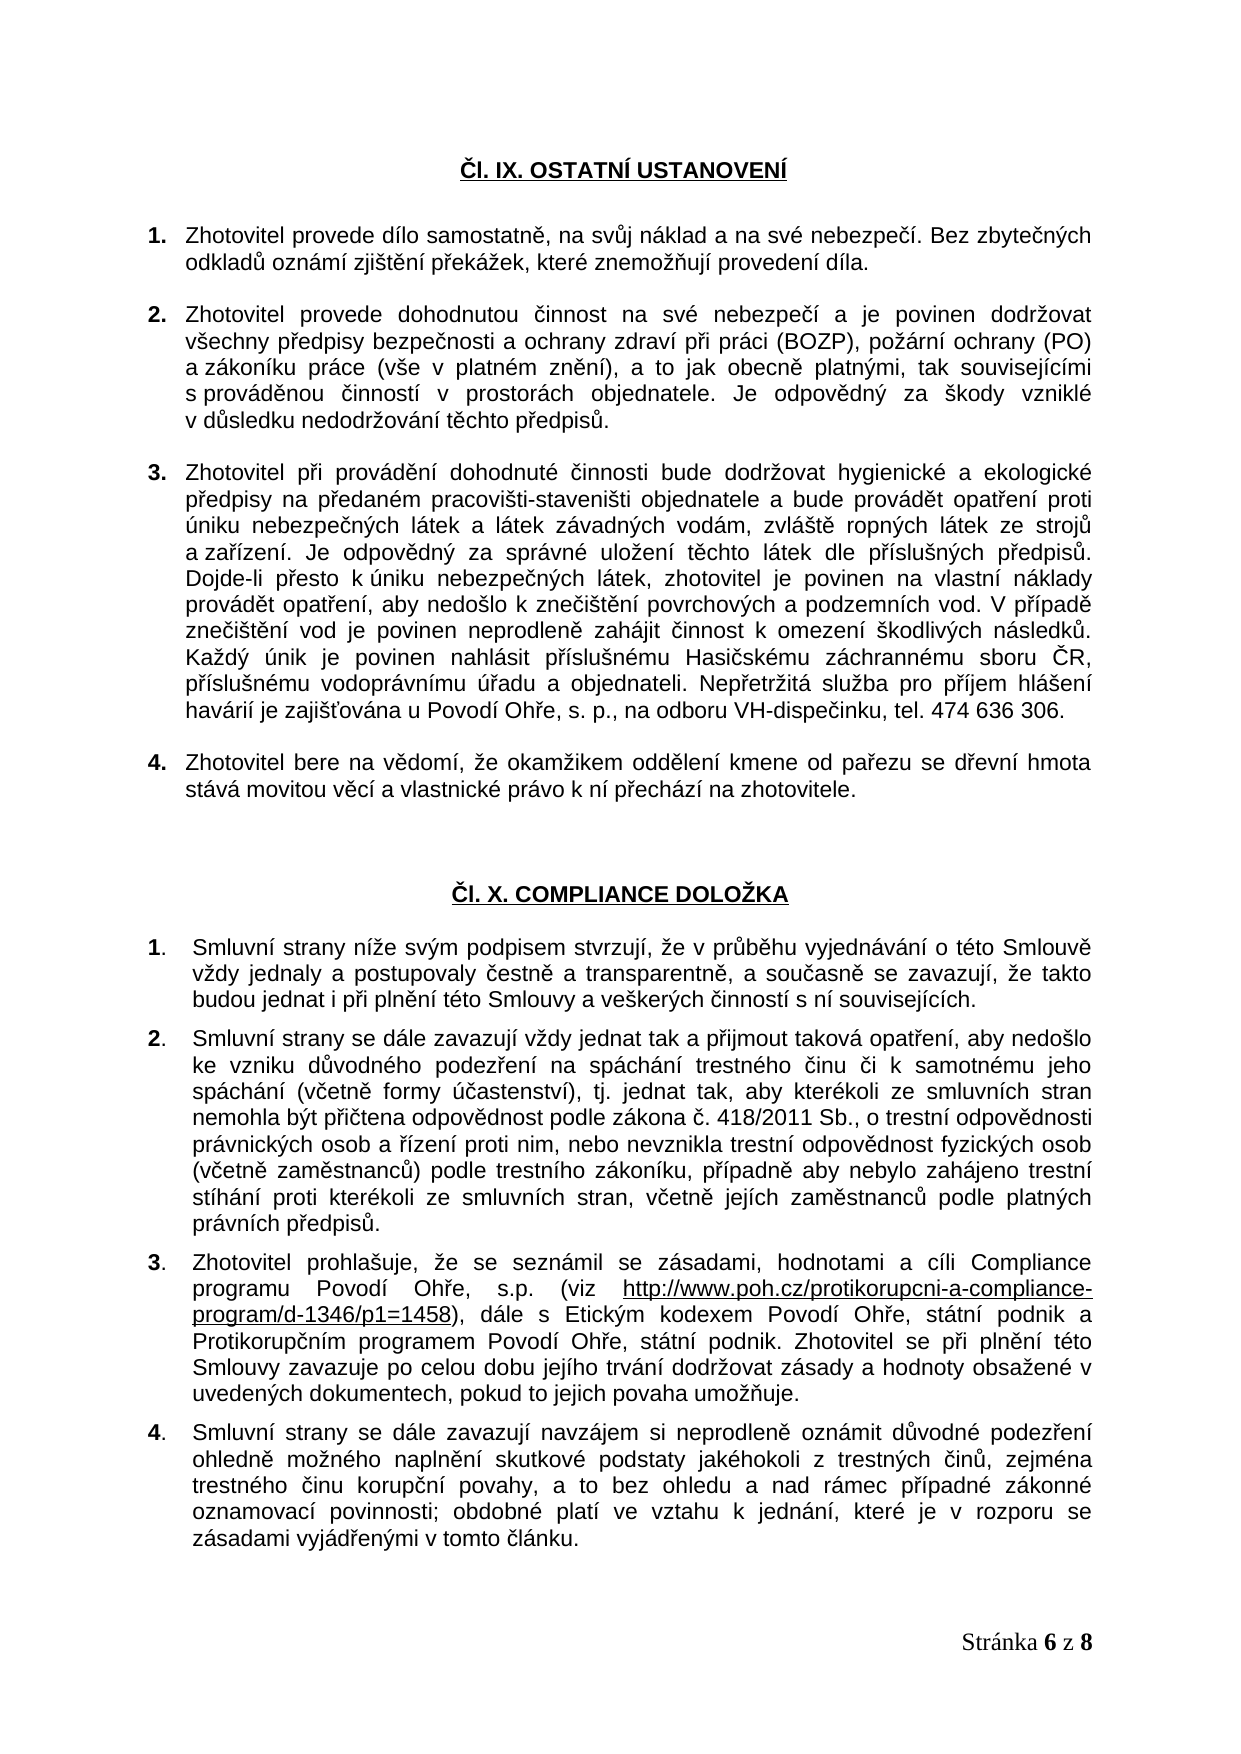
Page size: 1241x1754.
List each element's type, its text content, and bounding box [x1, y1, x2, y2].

text 2. Smluvní strany se dále zavazují vždy jednat tak a přijmout taková opatření, aby nedošlo ke vzniku důvodného podezření na spáchání trestného činu či k samotnému jeho spáchání (včetně formy účastenství), tj. jednat tak, aby kterékoli ze smluvních stran nemohla být přičtena odpovědnost podle zákona č. 418/2011 Sb., o trestní odpovědnosti právnických osob a řízení proti nim, nebo nevznikla trestní odpovědnost fyzických osob (včetně zaměstnanců) podle trestního zákoníku, případně aby nebylo zahájeno trestní stíhání proti kterékoli ze smluvních stran, včetně jejích zaměstnanců podle platných právních předpisů. [148, 1025, 1092, 1236]
list Zhotovitel při provádění dohodnuté činnosti bude dodržovat hygienické a ekologické předpisy na předaném pracovišti-staveništi objednatele a bude provádět opatření proti úniku nebezpečných látek a látek závadných vodám, zvláště ropných látek ze strojů a zařízení. Je odpovědný za správné uložení těchto látek dle příslušných předpisů. Dojde-li přesto k úniku nebezpečných látek, zhotovitel je povinen na vlastní náklady provádět opatření, aby nedošlo k znečištění povrchových a podzemních vod. V případě znečištění vod je povinen neprodleně zahájit činnost k omezení škodlivých následků. Každý únik je povinen nahlásit příslušnému Hasičskému záchrannému sboru ČR, příslušnému vodoprávnímu úřadu a objednateli. Nepřetržitá služba pro příjem hlášení havárií je zajišťována u Povodí Ohře, s. p., na odboru VH-dispečinku, tel. 474 636 306. [148, 459, 1092, 723]
list Zhotovitel provede dohodnutou činnost na své nebezpečí a je povinen dodržovat všechny předpisy bezpečnosti a ochrany zdraví při práci (BOZP), požární ochrany (PO) a zákoníku práce (vše v platném znění), a to jak obecně platnými, tak souvisejícími s prováděnou činností v prostorách objednatele. Je odpovědný za škody vzniklé v důsledku nedodržování těchto předpisů. [148, 301, 1092, 433]
text 1. Smluvní strany níže svým podpisem stvrzují, že v průběhu vyjednávání o této Smlouvě vždy jednaly a postupovaly čestně a transparentně, a současně se zavazují, že takto budou jednat i při plnění této Smlouvy a veškerých činností s ní souvisejících. [148, 934, 1092, 1013]
text 3. Zhotovitel prohlašuje, že se seznámil se zásadami, hodnotami a cíli Compliance programu Povodí Ohře, s.p. (viz http://www.poh.cz/protikorupcni-a-compliance-program/d-1346/p1=1458), dále s Etickým kodexem Povodí Ohře, státní podnik a Protikorupčním programem Povodí Ohře, státní podnik. Zhotovitel se při plnění této Smlouvy zavazuje po celou dobu jejího trvání dodržovat zásady a hodnoty obsažené v uvedených dokumentech, pokud to jejich povaha umožňuje. [148, 1249, 1092, 1407]
list Zhotovitel bere na vědomí, že okamžikem oddělení kmene od pařezu se dřevní hmota stává movitou věcí a vlastnické právo k ní přechází na zhotovitele. [148, 749, 1092, 802]
text Čl. X. COMPLIANCE DOLOŽKA [148, 881, 1092, 907]
text Čl. IX. OSTATNÍ USTANOVENÍ [148, 157, 1092, 183]
list Zhotovitel provede dílo samostatně, na svůj náklad a na své nebezpečí. Bez zbytečných odkladů oznámí zjištění překážek, které znemožňují provedení díla. [148, 222, 1092, 275]
text 4. Smluvní strany se dále zavazují navzájem si neprodleně oznámit důvodné podezření ohledně možného naplnění skutkové podstaty jakéhokoli z trestných činů, zejména trestného činu korupční povahy, a to bez ohledu a nad rámec případné zákonné oznamovací povinnosti; obdobné platí ve vztahu k jednání, které je v rozporu se zásadami vyjádřenými v tomto článku. [148, 1419, 1092, 1551]
